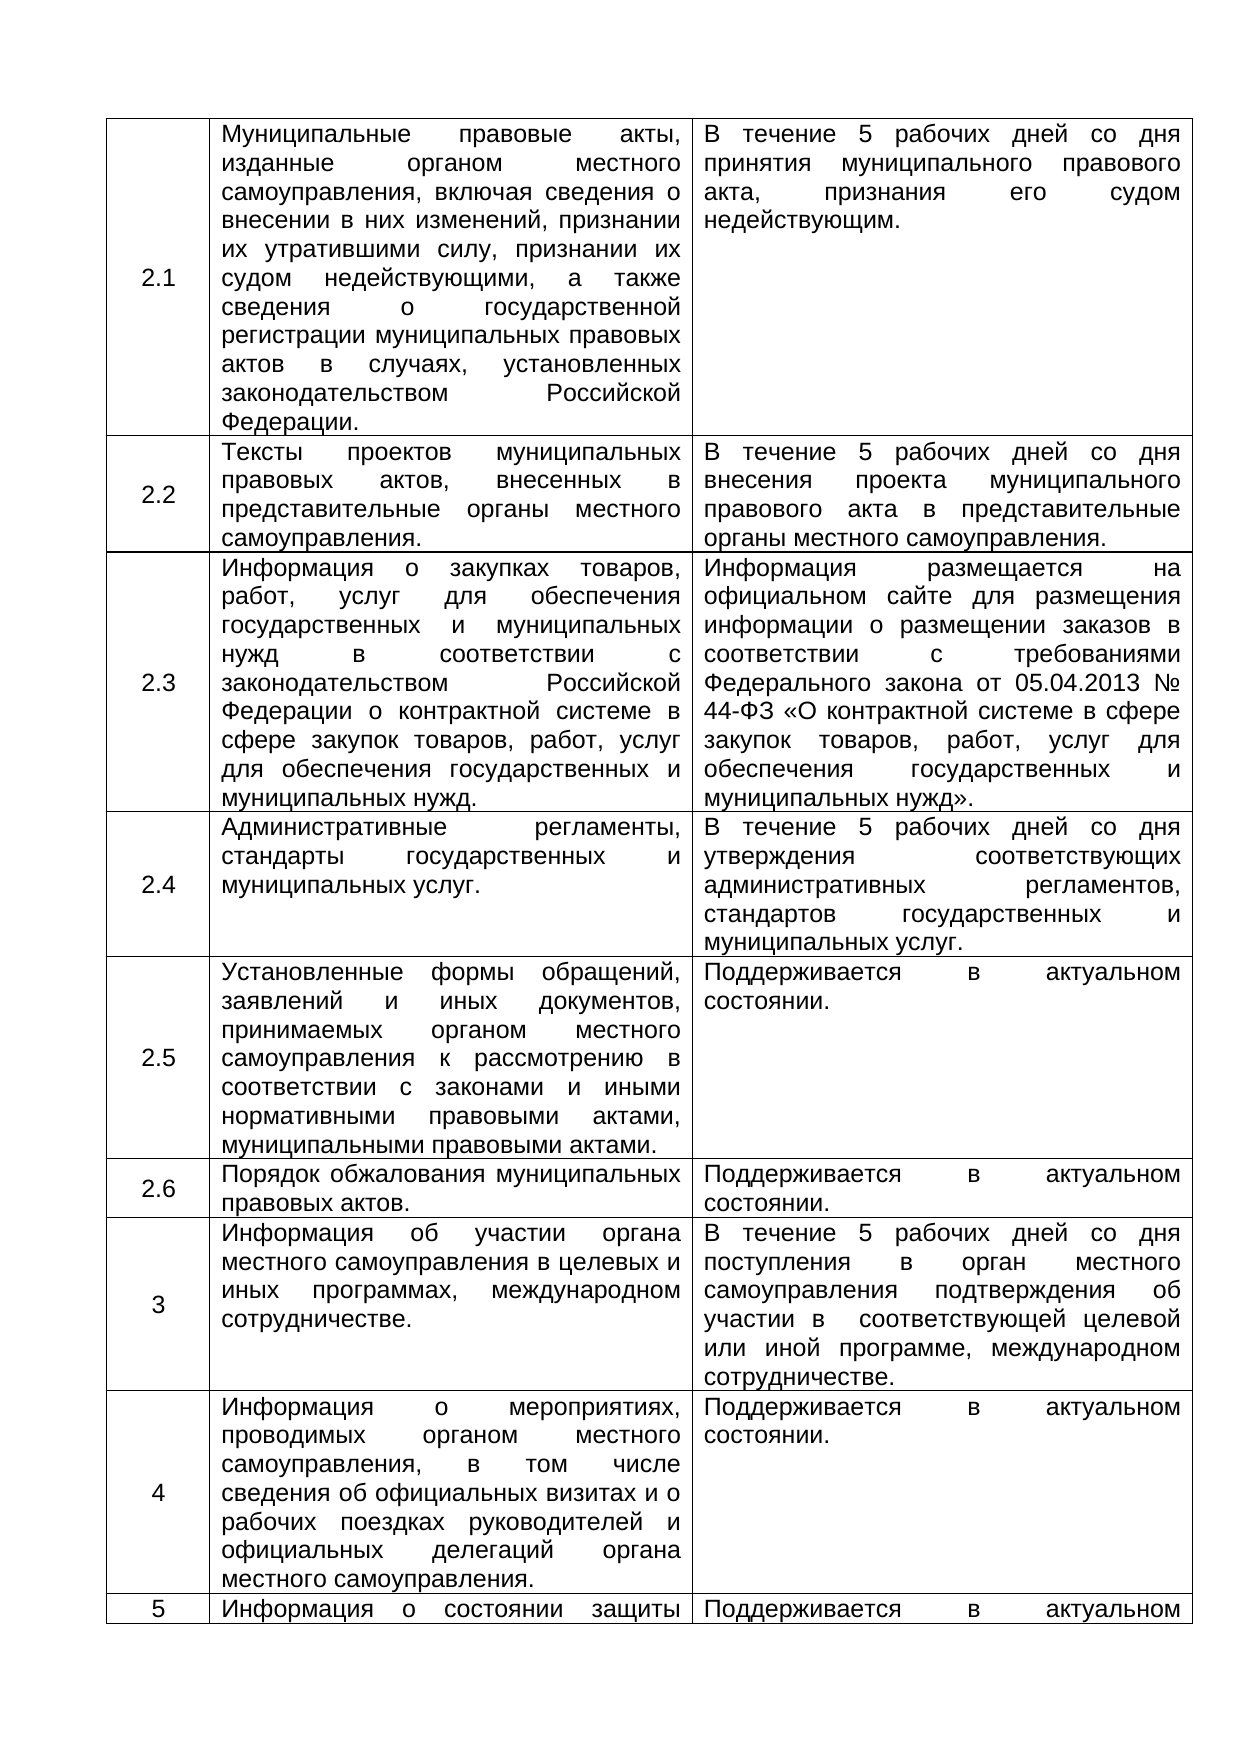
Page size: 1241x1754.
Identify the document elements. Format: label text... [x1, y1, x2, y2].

table_cell Установленные формы обращений, заявлений и иных документов, принимаемых органом местного самоуправления к рассмотрению в соответствии с законами и иными нормативными правовыми актами, муниципальными правовыми актами. [210, 957, 692, 1158]
table_cell Тексты проектов муниципальных правовых актов, внесенных в представительные органы местного самоуправления. [210, 436, 692, 551]
table_cell В течение 5 рабочих дней со дня принятия муниципального правового акта, признания его судом недействующим. [693, 119, 1192, 435]
table_cell 2.1 [107, 119, 209, 435]
table_cell 2.2 [107, 436, 209, 551]
table_cell Порядок обжалования муниципальных правовых актов. [210, 1159, 692, 1217]
table_cell 2.5 [107, 957, 209, 1158]
table_cell В течение 5 рабочих дней со дня утверждения соответствующих административных регламентов, стандартов государственных и муниципальных услуг. [693, 812, 1192, 956]
table_cell 5 [107, 1594, 209, 1622]
table_cell Информация об участии органа местного самоуправления в целевых и иных программах, международном сотрудничестве. [210, 1218, 692, 1390]
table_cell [210, 1594, 692, 1622]
table_cell 4 [107, 1391, 209, 1593]
table_cell Поддерживается в актуальном состоянии. [693, 957, 1192, 1158]
table_cell Административные регламенты, стандарты государственных и муниципальных услуг. [210, 812, 692, 956]
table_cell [693, 1594, 1192, 1622]
table_cell Информация о мероприятиях, проводимых органом местного самоуправления, в том числе сведения об официальных визитах и о рабочих поездках руководителей и официальных делегаций органа местного самоуправления. [210, 1391, 692, 1593]
table_cell 2.3 [107, 553, 209, 811]
table_cell 3 [107, 1218, 209, 1390]
table_cell В течение 5 рабочих дней со дня поступления в орган местного самоуправления подтверждения об участии в соответствующей целевой или иной программе, международном сотрудничестве. [693, 1218, 1192, 1390]
table_cell Поддерживается в актуальном состоянии. [693, 1391, 1192, 1593]
table_cell 2.6 [107, 1159, 209, 1217]
table_cell Информация о закупках товаров, работ, услуг для обеспечения государственных и муниципальных нужд в соответствии с законодательством Российской Федерации о контрактной системе в сфере закупок товаров, работ, услуг для обеспечения государственных и муниципальных нужд. [210, 553, 692, 811]
table_cell 2.4 [107, 812, 209, 956]
table_cell Поддерживается в актуальном состоянии. [693, 1159, 1192, 1217]
table_cell Муниципальные правовые акты, изданные органом местного самоуправления, включая сведения о внесении в них изменений, признании их утратившими силу, признании их судом недействующими, а также сведения о государственной регистрации муниципальных правовых актов в случаях, установленных законодательством Российской Федерации. [210, 119, 692, 435]
table_cell Информация размещается на официальном сайте для размещения информации о размещении заказов в соответствии с требованиями Федерального закона от 05.04.2013 № 44-ФЗ «О контрактной системе в сфере закупок товаров, работ, услуг для обеспечения государственных и муниципальных нужд». [693, 553, 1192, 811]
table_cell В течение 5 рабочих дней со дня внесения проекта муниципального правового акта в представительные органы местного самоуправления. [693, 436, 1192, 551]
